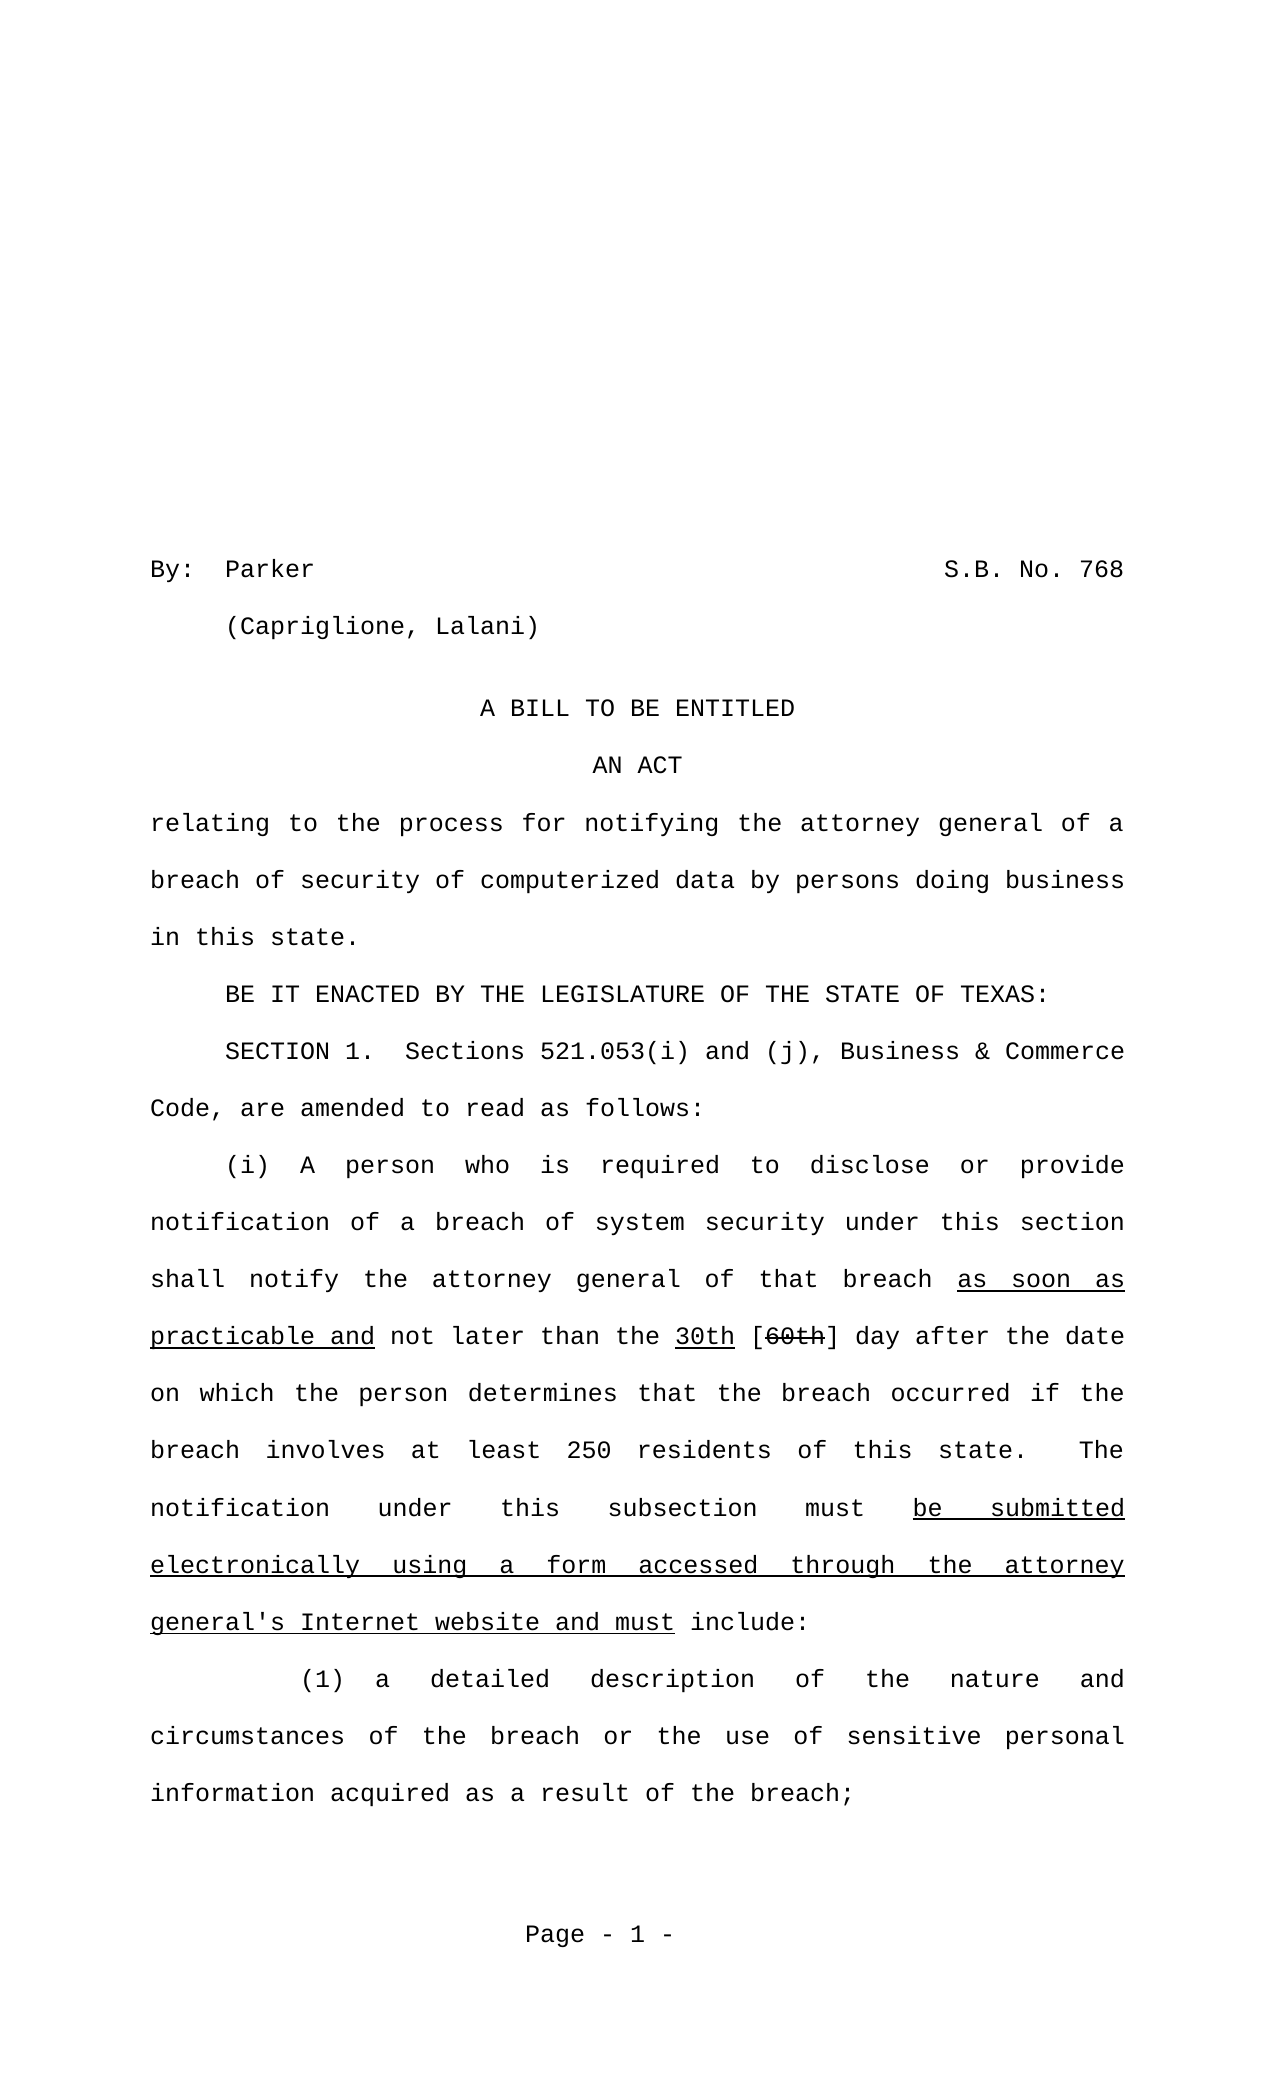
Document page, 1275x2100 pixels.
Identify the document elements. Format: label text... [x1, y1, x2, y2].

text (1) a detailed description of the nature and circumstances of the breach or the use of sensitive personal information acquired as a result of the breach; [150, 1666, 1125, 1809]
text relating to the process for notifying the attorney general of a breach of security of computerized data by persons doing business in this state. [150, 810, 1125, 953]
text By: Parker S.B. No. 768 [150, 557, 1125, 585]
text (i) A person who is required to disclose or provide notification of a breach of system security under this section shall notify the attorney general of that breach as soon as practicable and not later than the 30th [60th] day after the date on which the person determines that the breach occurred if the breach involves at least 250 residents of this state. The notification under this subsection must be submitted electronically using a form accessed through the attorney general's Internet website and must include: [150, 1152, 1125, 1575]
text (i) A person who is required to disclose or provide notification of a breach of system security under this section shall notify the attorney general of that breach as soon as practicable and not later than the 30th [60th] day after the date on which the person determines that the breach occurred if the breach involves at least 250 residents of this state. The notification under this subsection must be submitted electronically using a form accessed through the attorney general's Internet website and must include: [150, 1577, 1125, 1638]
text BE IT ENACTED BY THE LEGISLATURE OF THE STATE OF TEXAS: [150, 981, 1125, 1010]
text SECTION 1. Sections 521.053(i) and (j), Business & Commerce Code, are amended to read as follows: [150, 1038, 1125, 1124]
text AN ACT [150, 753, 1125, 781]
text (Capriglione, Lalani) [150, 614, 1125, 642]
text A BILL TO BE ENTITLED [150, 696, 1125, 724]
